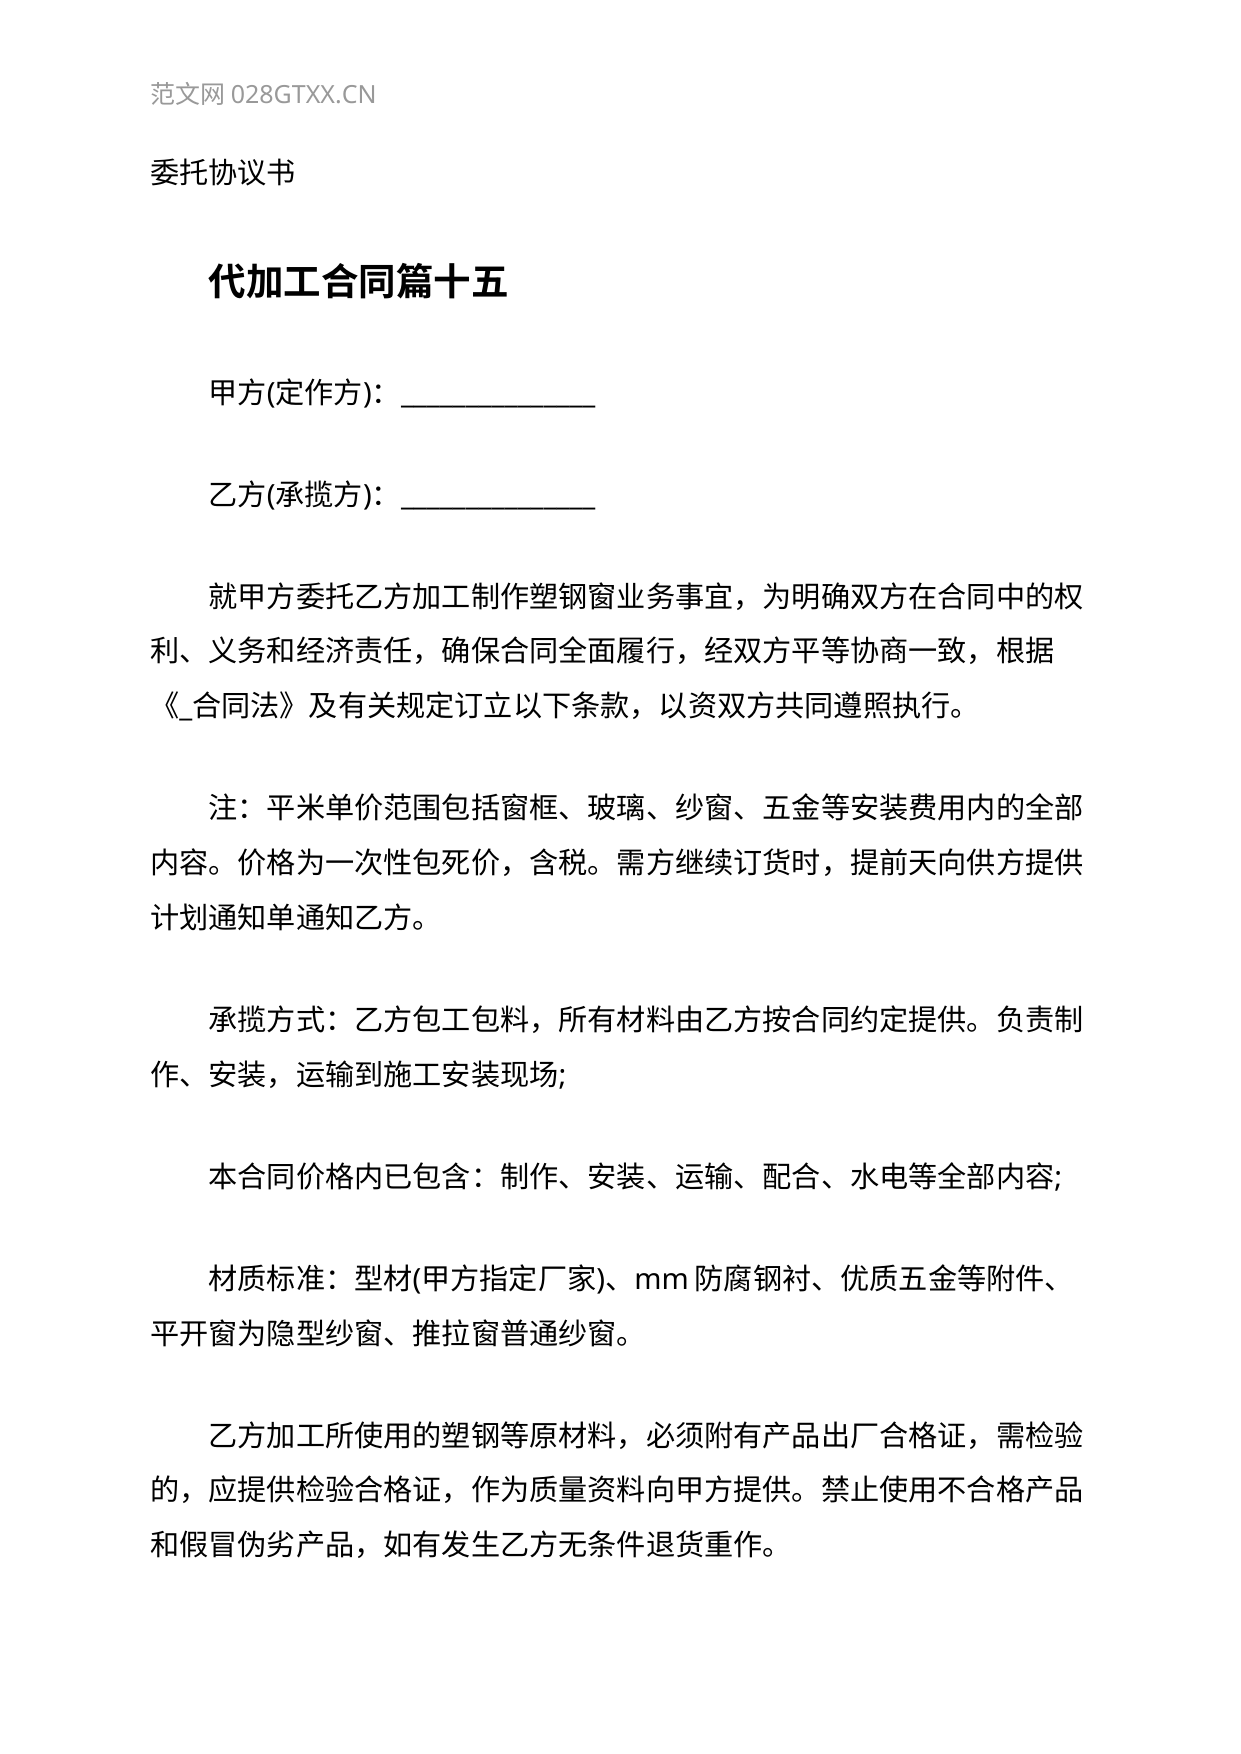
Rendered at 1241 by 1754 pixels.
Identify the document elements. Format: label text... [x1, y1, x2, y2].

text 就甲方委托乙方加工制作塑钢窗业务事宜，为明确双方在合同中的权利、义务和经济责任，确保合同全面履行，经双方平等协商一致，根据《_合同法》及有关规定订立以下条款，以资双方共同遵照执行。 [150, 573, 1090, 725]
text 本合同价格内已包含：制作、安装、运输、配合、水电等全部内容; [150, 1153, 1090, 1196]
text 乙方(承揽方)：_______________ [150, 471, 1090, 513]
text 甲方(定作方)：_______________ [150, 369, 1090, 412]
text 承揽方式：乙方包工包料，所有材料由乙方按合同约定提供。负责制作、安装，运输到施工安装现场; [150, 996, 1090, 1094]
text 代加工合同篇十五 [150, 252, 1090, 306]
text 材质标准：型材(甲方指定厂家)、mm防腐钢衬、优质五金等附件、平开窗为隐型纱窗、推拉窗普通纱窗。 [150, 1255, 1090, 1353]
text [150, 150, 1090, 192]
text 注：平米单价范围包括窗框、玻璃、纱窗、五金等安装费用内的全部内容。价格为一次性包死价，含税。需方继续订货时，提前天向供方提供计划通知单通知乙方。 [150, 785, 1090, 937]
text 乙方加工所使用的塑钢等原材料，必须附有产品出厂合格证，需检验的，应提供检验合格证，作为质量资料向甲方提供。禁止使用不合格产品和假冒伪劣产品，如有发生乙方无条件退货重作。 [150, 1412, 1090, 1564]
